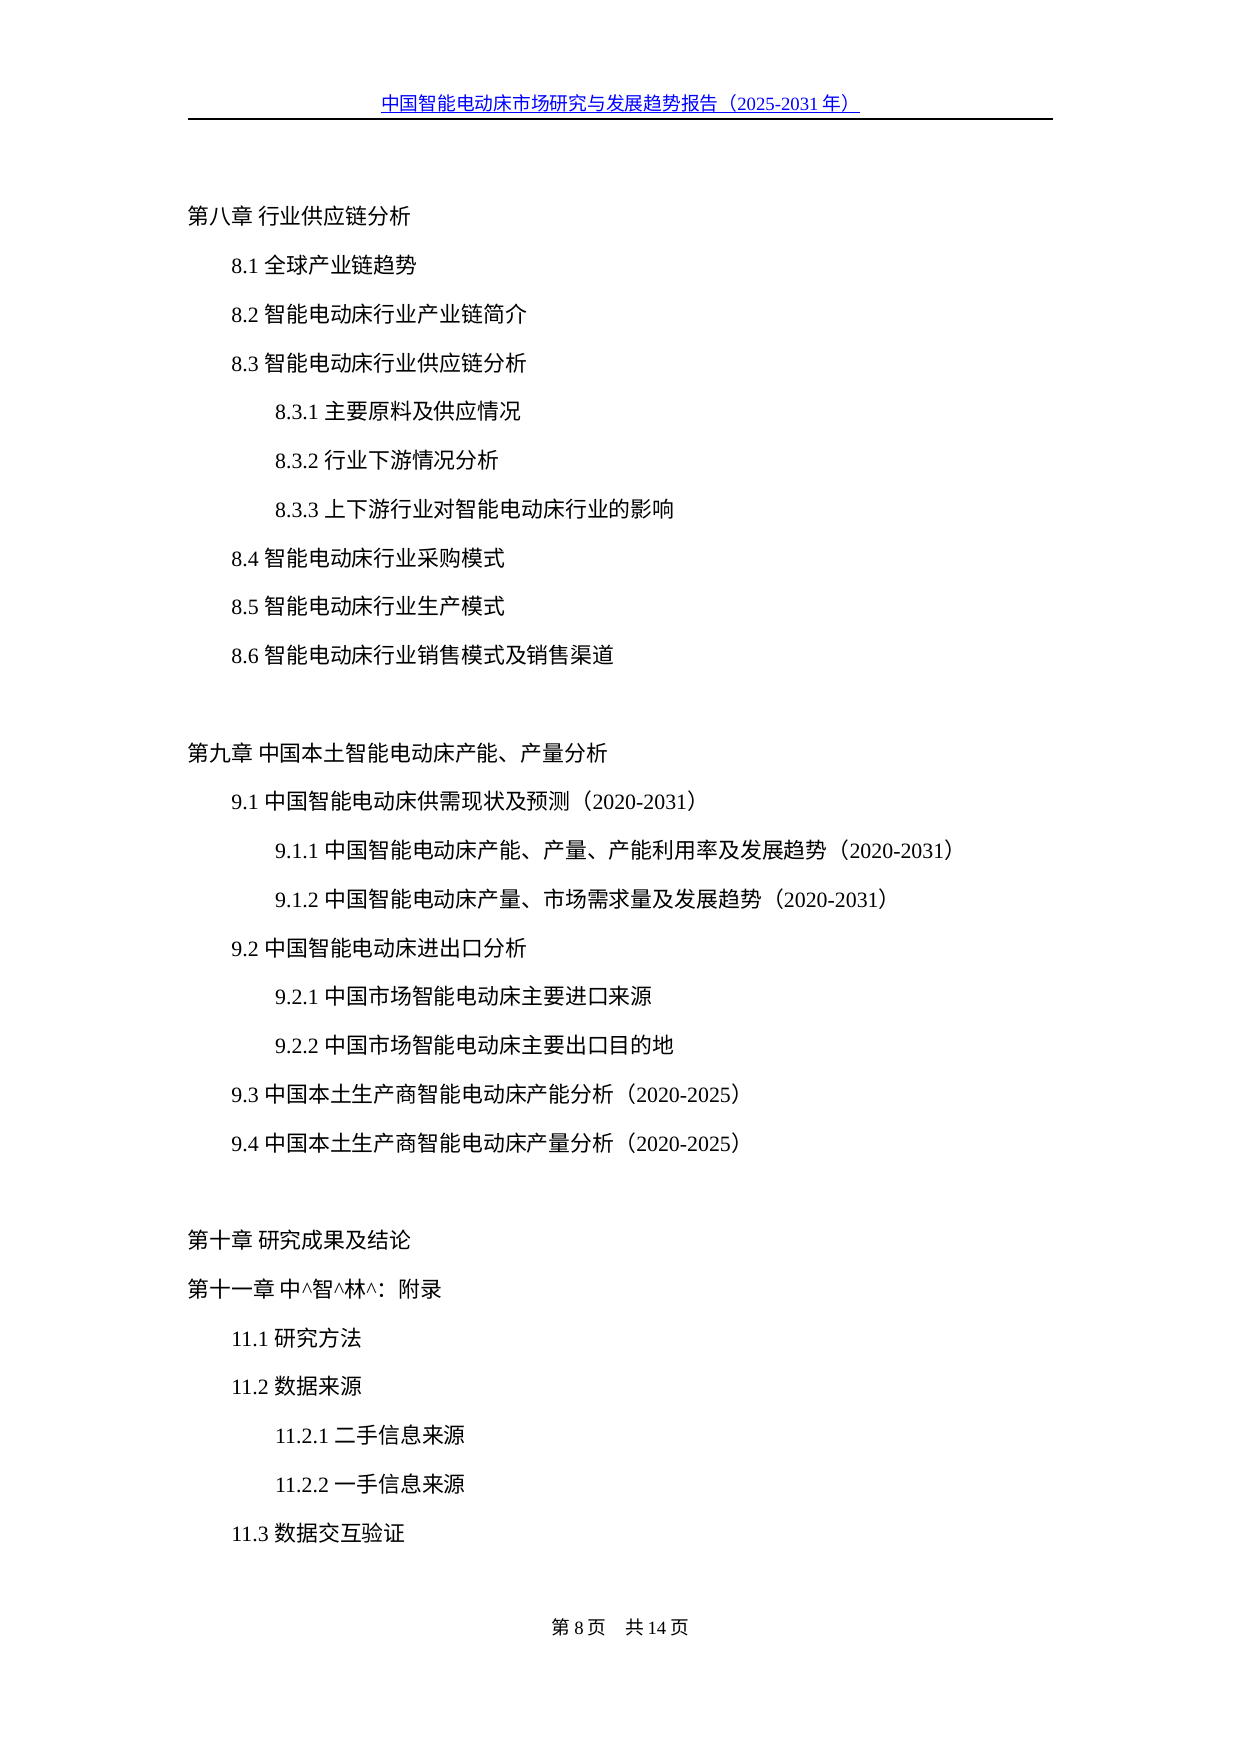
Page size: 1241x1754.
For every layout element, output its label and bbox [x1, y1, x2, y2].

text [187, 150, 1053, 1548]
